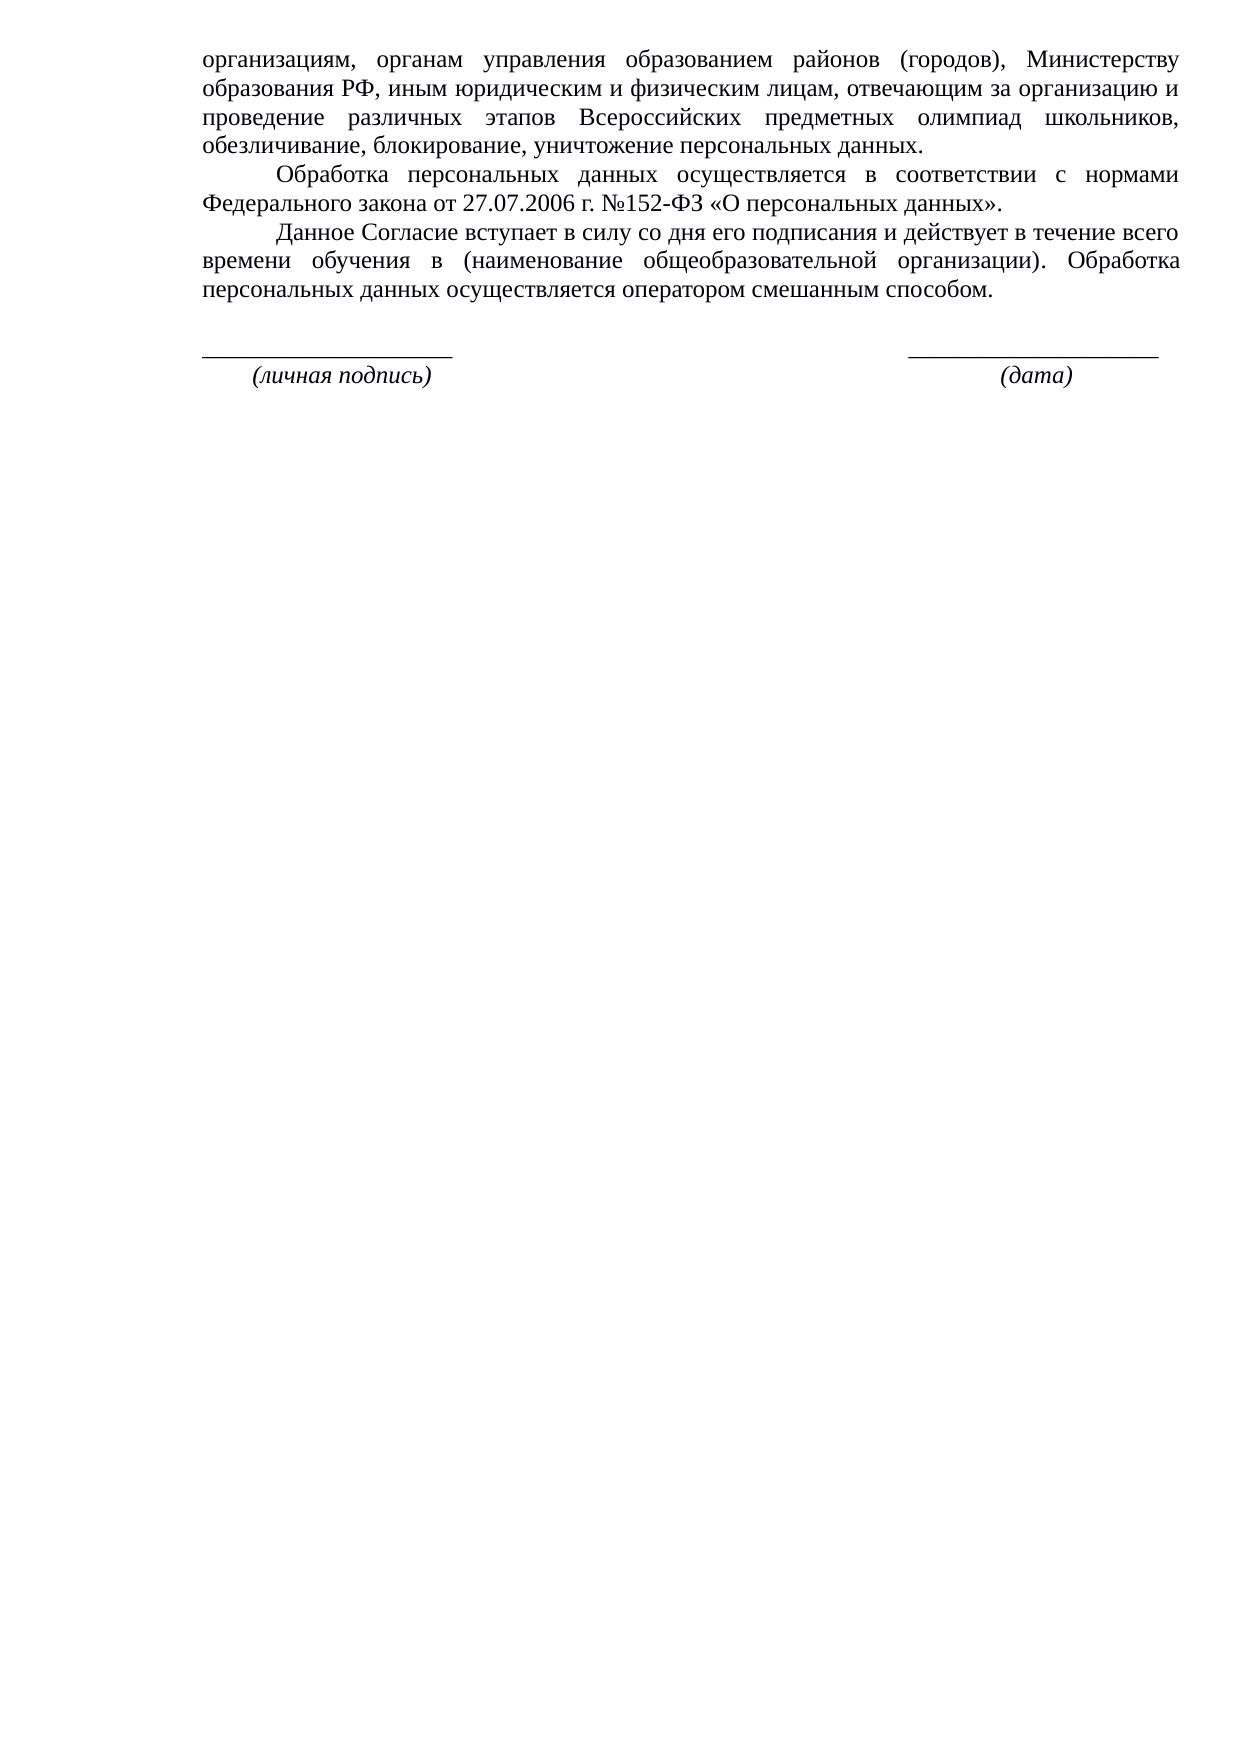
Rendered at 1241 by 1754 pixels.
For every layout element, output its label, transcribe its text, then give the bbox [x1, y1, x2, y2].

text Обработка персональных данных осуществляется в соответствии с нормами Федерального закона от 27.07.2006 г. №152-ФЗ «О персональных данных». [202, 159, 1180, 217]
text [202, 44, 1180, 159]
text ____________________ ____________________ [202, 332, 1180, 361]
text (личная подпись) (дата) [202, 361, 1180, 389]
text Данное Согласие вступает в силу со дня его подписания и действует в течение всего времени обучения в (наименование общеобразовательной организации). Обработка персональных данных осуществляется оператором смешанным способом. [202, 217, 1180, 303]
